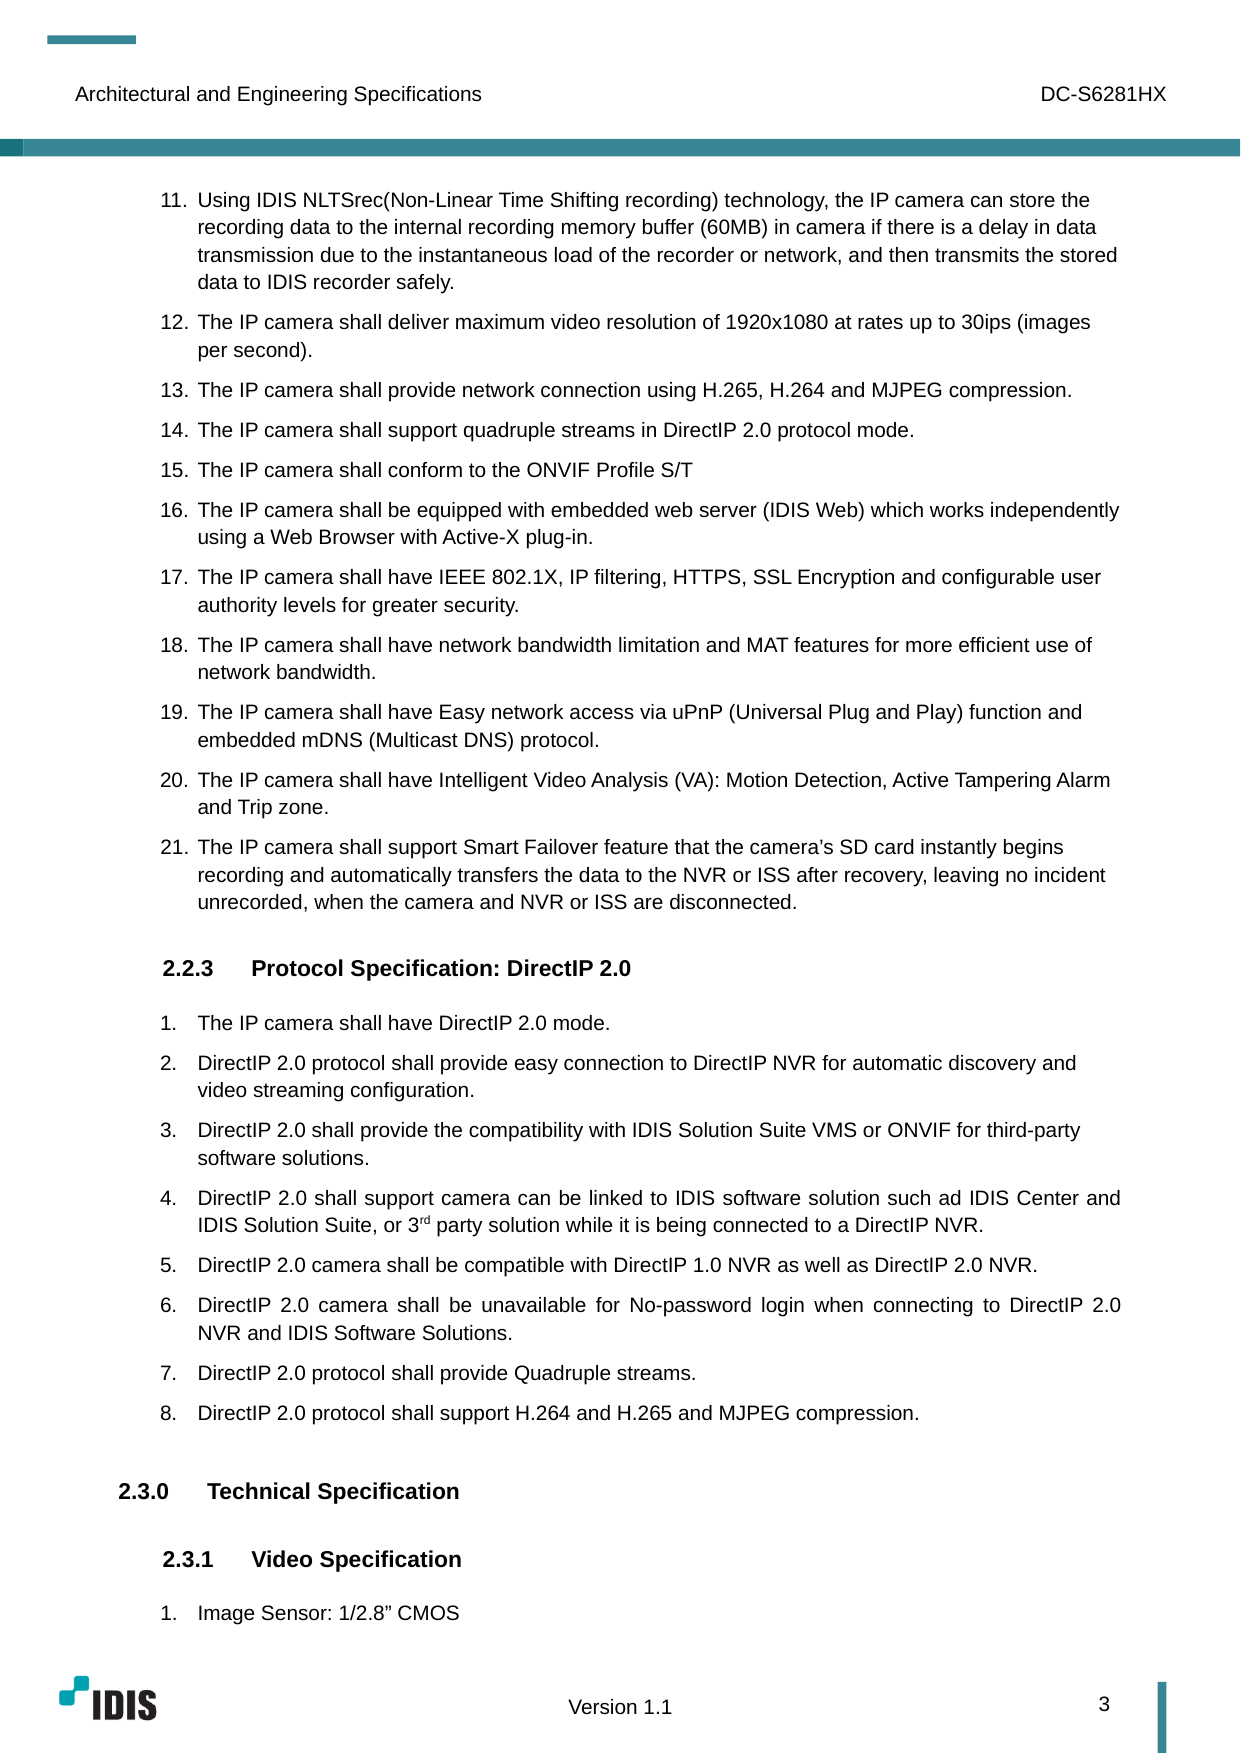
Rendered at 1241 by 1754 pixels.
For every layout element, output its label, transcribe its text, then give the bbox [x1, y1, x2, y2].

list DirectIP 2.0 camera shall be unavailable for No-password login when connecting to DirectIP 2.0 NVR and IDIS Software Solutions. [160, 1293, 1122, 1344]
list The IP camera shall provide network connection using H.265, H.264 and MJPEG compression. [160, 378, 1122, 402]
list The IP camera shall deliver maximum video resolution of 1920x1080 at rates up to 30ips (images per second). [160, 310, 1122, 362]
list The IP camera shall have IEEE 802.1X, IP filtering, HTTPS, SSL Encryption and configurable user authority levels for greater security. [160, 565, 1122, 617]
picture [52, 1675, 175, 1723]
subtitle Protocol Specification: DirectIP 2.0 [162, 955, 1122, 981]
list DirectIP 2.0 protocol shall support H.264 and H.265 and MJPEG compression. [160, 1400, 1122, 1424]
list DirectIP 2.0 protocol shall provide Quadruple streams. [160, 1360, 1122, 1384]
list The IP camera shall conform to the ONVIF Profile S/T [160, 458, 1122, 482]
subtitle Video Specification [162, 1546, 1122, 1572]
list DirectIP 2.0 shall provide the compatibility with IDIS Solution Suite VMS or ONVIF for third-party software solutions. [160, 1118, 1122, 1169]
list The IP camera shall support Smart Failover feature that the camera’s SD card instantly begins recording and automatically transfers the data to the NVR or ISS after recovery, leaving no incident unrecorded, when the camera and NVR or ISS are disconnected. [160, 835, 1122, 914]
list DirectIP 2.0 protocol shall provide easy connection to DirectIP NVR for automatic discovery and video streaming configuration. [160, 1050, 1122, 1102]
list The IP camera shall have network bandwidth limitation and MAT features for more efficient use of network bandwidth. [160, 633, 1122, 684]
list The IP camera shall support quadruple streams in DirectIP 2.0 protocol mode. [160, 418, 1122, 442]
list DirectIP 2.0 shall support camera can be linked to IDIS software solution such ad IDIS Center and IDIS Solution Suite, or 3rd party solution while it is being connected to a DirectIP NVR. [160, 1185, 1122, 1237]
list Using IDIS NLTSrec(Non-Linear Time Shifting recording) technology, the IP camera can store the recording data to the internal recording memory buffer (60MB) in camera if there is a delay in data transmission due to the instantaneous load of the recorder or network, and then transmits the stored data to IDIS recorder safely. [160, 188, 1122, 294]
list DirectIP 2.0 camera shall be compatible with DirectIP 1.0 NVR as well as DirectIP 2.0 NVR. [160, 1253, 1122, 1277]
subtitle Technical Specification [118, 1478, 1122, 1504]
list Image Sensor: 1/2.8” CMOS [160, 1601, 1122, 1625]
list The IP camera shall be equipped with embedded web server (IDIS Web) which works independently using a Web Browser with Active-X plug-in. [160, 498, 1122, 549]
list The IP camera shall have Intelligent Video Analysis (VA): Motion Detection, Active Tampering Alarm and Trip zone. [160, 768, 1122, 819]
list The IP camera shall have Easy network access via uPnP (Universal Plug and Play) function and embedded mDNS (Multicast DNS) protocol. [160, 700, 1122, 752]
list The IP camera shall have DirectIP 2.0 mode. [160, 1010, 1122, 1034]
